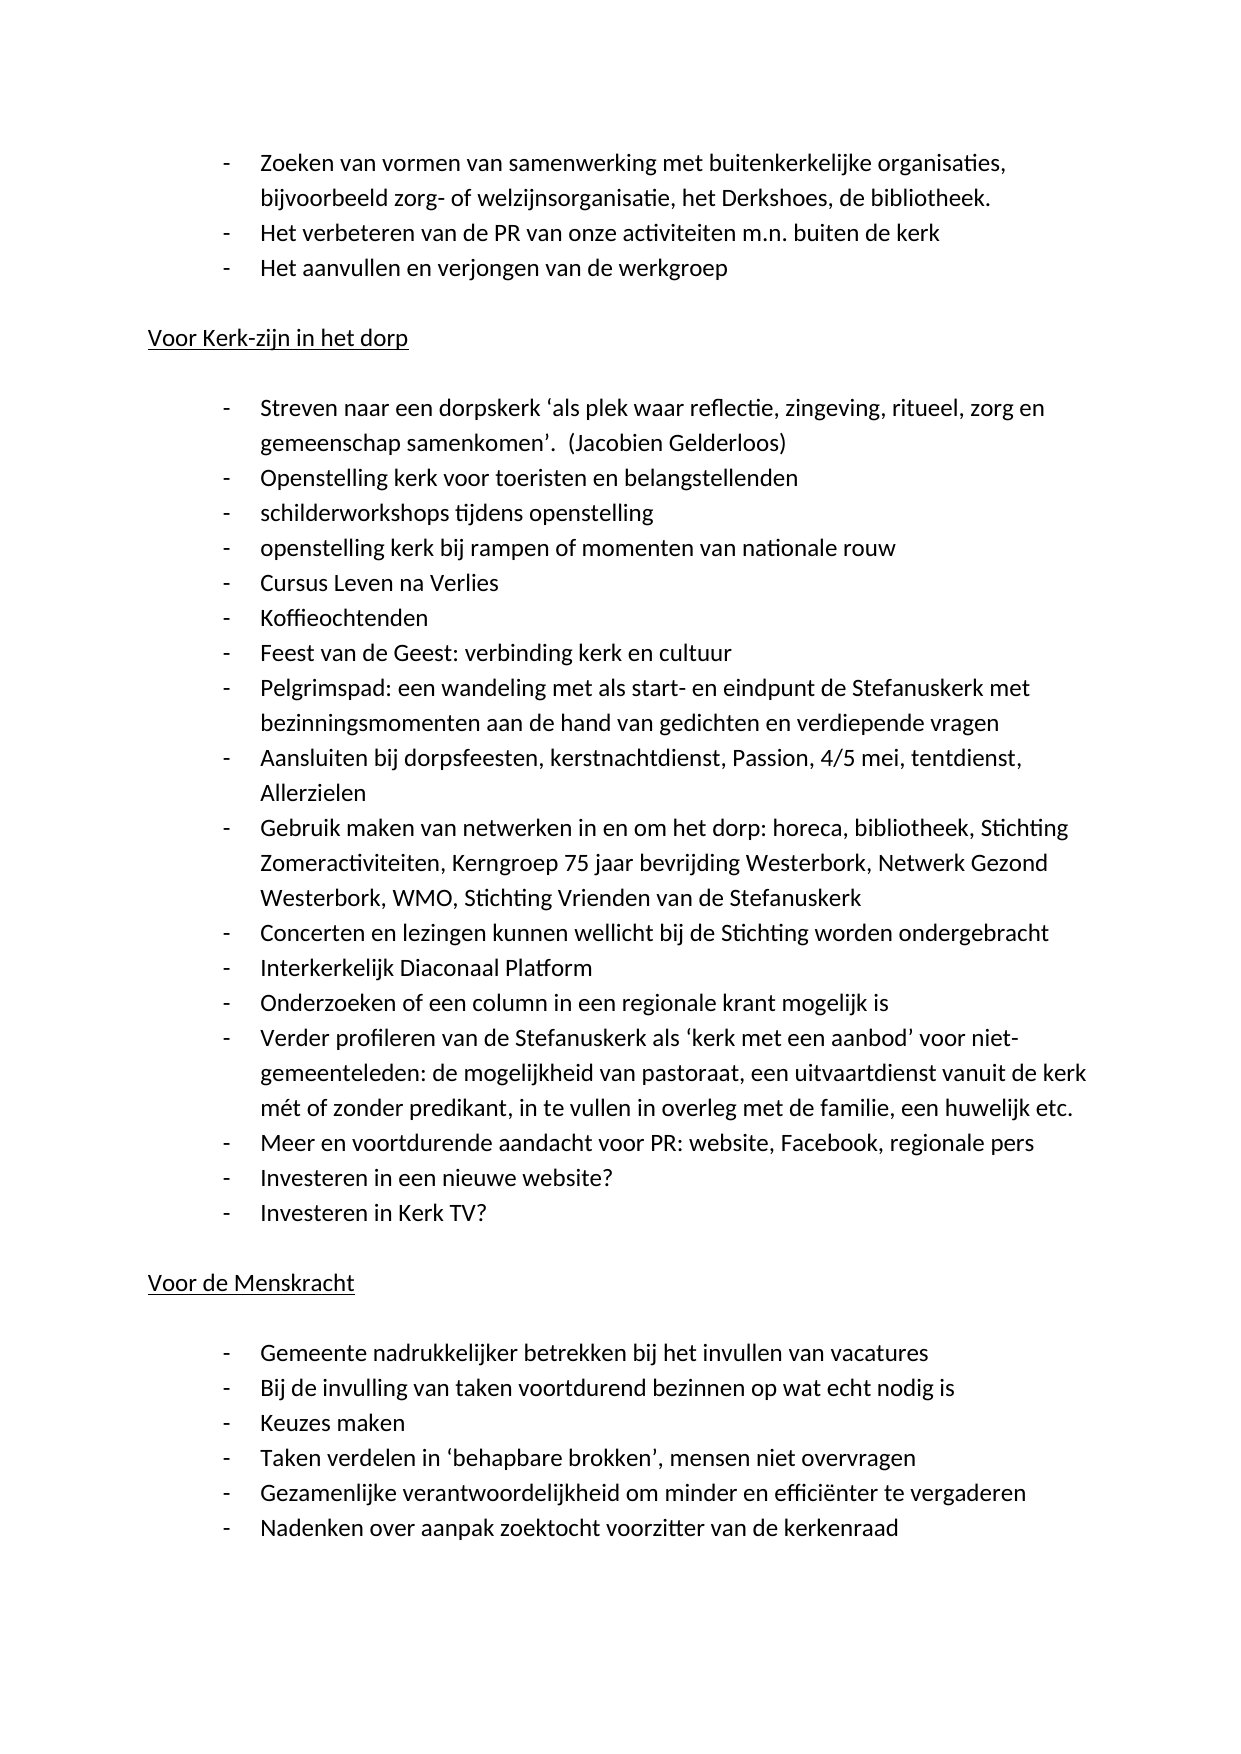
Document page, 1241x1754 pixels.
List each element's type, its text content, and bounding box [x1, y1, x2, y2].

list Aansluiten bij dorpsfeesten, kerstnachtdienst, Passion, 4/5 mei, tentdienst, Allerzielen [223, 743, 1093, 808]
list Concerten en lezingen kunnen wellicht bij de Stichting worden ondergebracht [223, 918, 1093, 948]
list schilderworkshops tijdens openstelling [223, 498, 1093, 528]
list Het aanvullen en verjongen van de werkgroep [223, 253, 1093, 283]
list Streven naar een dorpskerk ‘als plek waar reflectie, zingeving, ritueel, zorg en gemeenschap samenkomen’. (Jacobien Gelderloos) [223, 393, 1093, 458]
list Gezamenlijke verantwoordelijkheid om minder en efficiënter te vergaderen [223, 1478, 1093, 1508]
list Keuzes maken [223, 1408, 1093, 1438]
list Meer en voortdurende aandacht voor PR: website, Facebook, regionale pers [223, 1128, 1093, 1158]
list Zoeken van vormen van samenwerking met buitenkerkelijke organisaties, bijvoorbeeld zorg- of welzijnsorganisatie, het Derkshoes, de bibliotheek. [223, 148, 1093, 213]
list Interkerkelijk Diaconaal Platform [223, 953, 1093, 983]
list Feest van de Geest: verbinding kerk en cultuur [223, 638, 1093, 668]
list Taken verdelen in ‘behapbare brokken’, mensen niet overvragen [223, 1443, 1093, 1473]
list Cursus Leven na Verlies [223, 568, 1093, 598]
list Investeren in een nieuwe website? [223, 1163, 1093, 1193]
text Voor Kerk-zijn in het dorp [148, 323, 1093, 353]
list Gebruik maken van netwerken in en om het dorp: horeca, bibliotheek, Stichting Zomeractiviteiten, Kerngroep 75 jaar bevrijding Westerbork, Netwerk Gezond Westerbork, WMO, Stichting Vrienden van de Stefanuskerk [223, 813, 1093, 913]
list openstelling kerk bij rampen of momenten van nationale rouw [223, 533, 1093, 563]
list Investeren in Kerk TV? [223, 1198, 1093, 1228]
list Koffieochtenden [223, 603, 1093, 633]
list Nadenken over aanpak zoektocht voorzitter van de kerkenraad [223, 1513, 1093, 1543]
list Bij de invulling van taken voortdurend bezinnen op wat echt nodig is [223, 1373, 1093, 1403]
list Pelgrimspad: een wandeling met als start- en eindpunt de Stefanuskerk met bezinningsmomenten aan de hand van gedichten en verdiepende vragen [223, 673, 1093, 738]
list Het verbeteren van de PR van onze activiteiten m.n. buiten de kerk [223, 218, 1093, 248]
list Openstelling kerk voor toeristen en belangstellenden [223, 463, 1093, 493]
list Verder profileren van de Stefanuskerk als ‘kerk met een aanbod’ voor niet-gemeenteleden: de mogelijkheid van pastoraat, een uitvaartdienst vanuit de kerk mét of zonder predikant, in te vullen in overleg met de familie, een huwelijk etc. [223, 1023, 1093, 1123]
text Voor de Menskracht [148, 1268, 1093, 1298]
list Onderzoeken of een column in een regionale krant mogelijk is [223, 988, 1093, 1018]
list Gemeente nadrukkelijker betrekken bij het invullen van vacatures [223, 1338, 1093, 1368]
